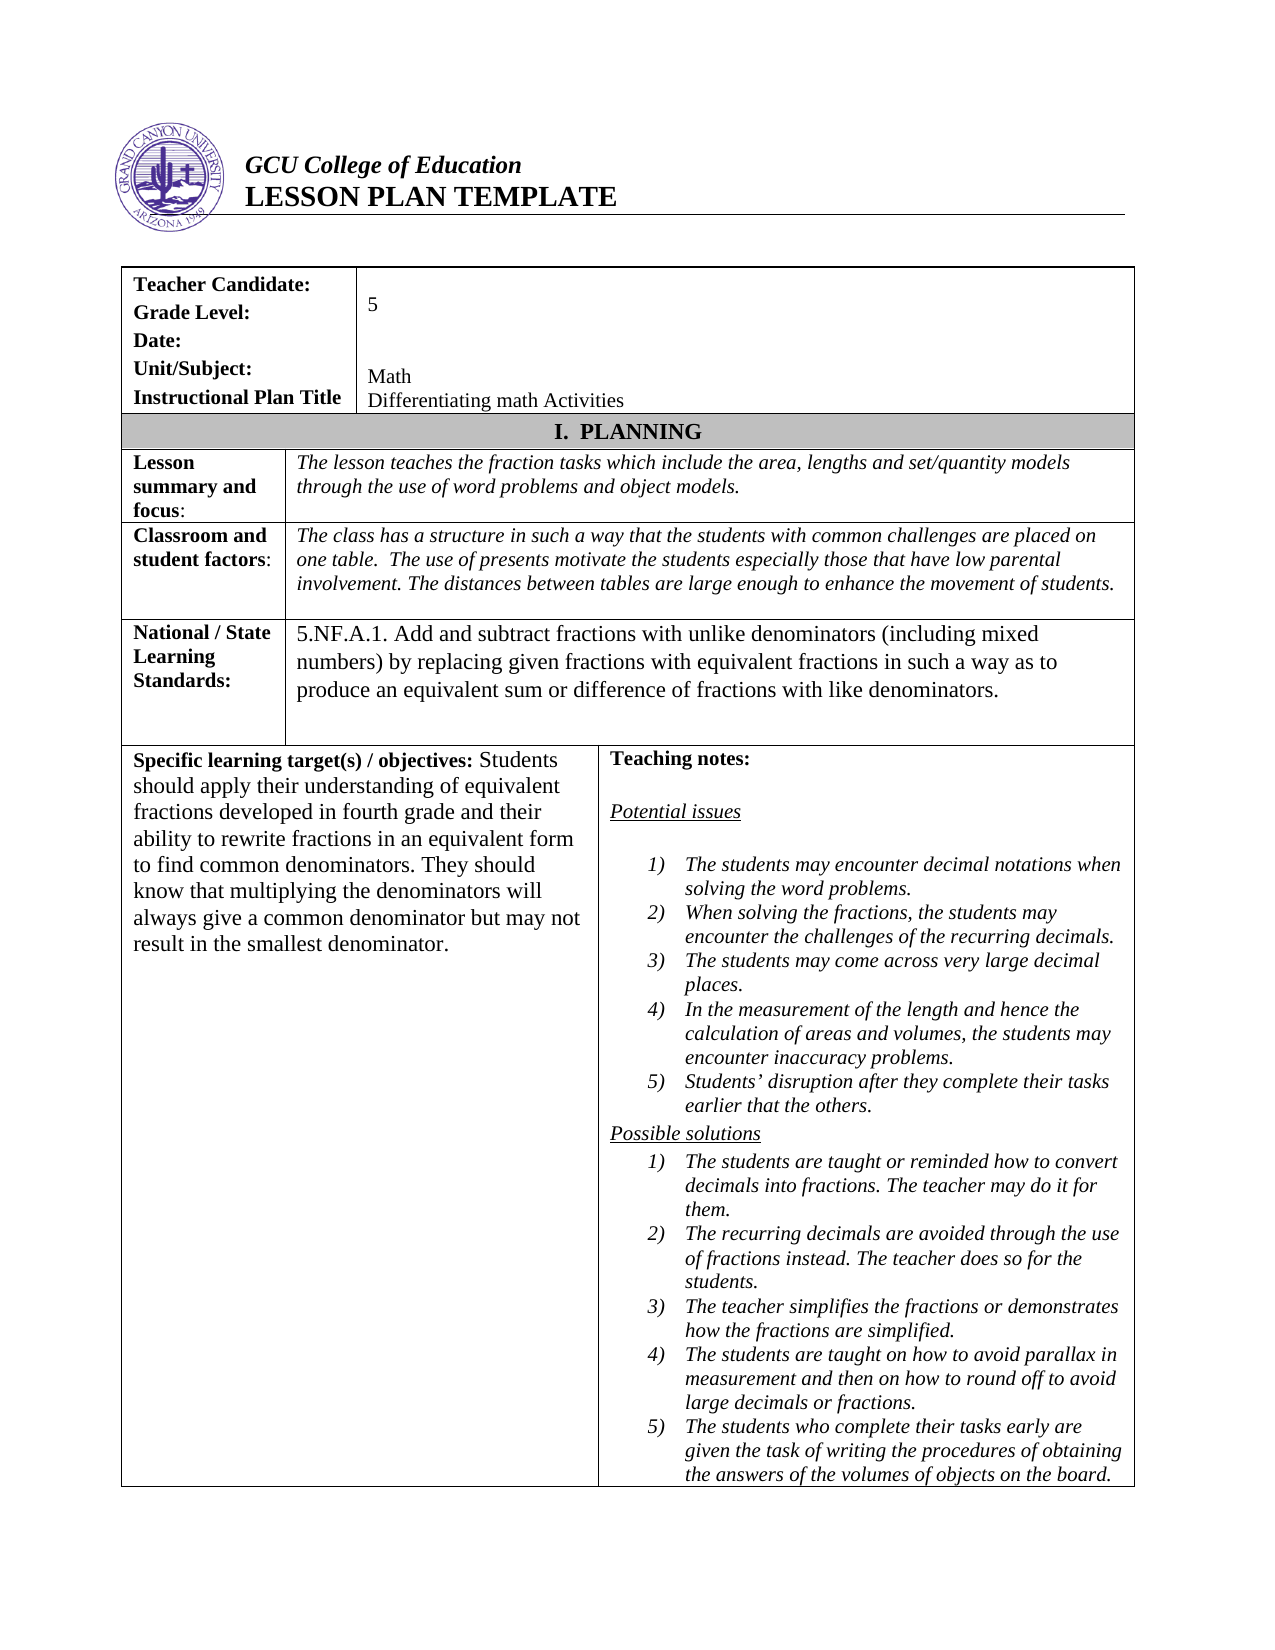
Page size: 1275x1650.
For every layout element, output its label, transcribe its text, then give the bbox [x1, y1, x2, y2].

picture [111, 120, 227, 235]
table_cell Specific learning target(s) / objectives: Students should apply their understanding of equivalent fractions developed in fourth grade and their ability to rewrite fractions in an equivalent form to find common denominators. They should know that multiplying the denominators will always give a common denominator but may not result in the smallest denominator. [122, 746, 598, 1486]
table_header 5 Math Differentiating math Activities [357, 268, 1134, 413]
table_cell The class has a structure in such a way that the students with common challenges are placed on one table. The use of presents motivate the students especially those that have low parental involvement. The distances between tables are large enough to enhance the movement of students. [286, 523, 1134, 619]
table_cell National / State Learning Standards: [122, 620, 285, 744]
text GCU College of Education [227, 150, 1125, 179]
table_cell I. Planning [122, 414, 1134, 448]
table_cell The lesson teaches the fraction tasks which include the area, lengths and set/quantity models through the use of word problems and object models. [286, 450, 1134, 522]
table_cell Classroom and student factors: [122, 523, 285, 619]
table_cell Teaching notes: Potential issues The students may encounter decimal notations when solving the word problems. When solving the fractions, the students may encounter the challenges of the recurring decimals. The students may come across very large decimal places. In the measurement of the length and hence the calculation of areas and volumes, the students may encounter inaccuracy problems. Students’ disruption after they complete their tasks earlier that the others. Possible solutions The students are taught or reminded how to convert decimals into fractions. The teacher may do it for them. The recurring decimals are avoided through the use of fractions instead. The teacher does so for the students. The teacher simplifies the fractions or demonstrates how the fractions are simplified. The students are taught on how to avoid parallax in measurement and then on how to round off to avoid large decimals or fractions. The students who complete their tasks early are given the task of writing the procedures of obtaining the answers of the volumes of objects on the board. [599, 746, 1134, 1486]
table_cell 5.NF.A.1. Add and subtract fractions with unlike denominators (including mixed numbers) by replacing given fractions with equivalent fractions in such a way as to produce an equivalent sum or difference of fractions with like denominators. [286, 620, 1134, 744]
table_cell Lesson summary and focus: [122, 450, 285, 522]
text LESSON PLAN TEMPLATE [227, 179, 1125, 214]
table_header Teacher Candidate: Grade Level: Date: Unit/Subject: Instructional Plan Title [122, 268, 356, 413]
